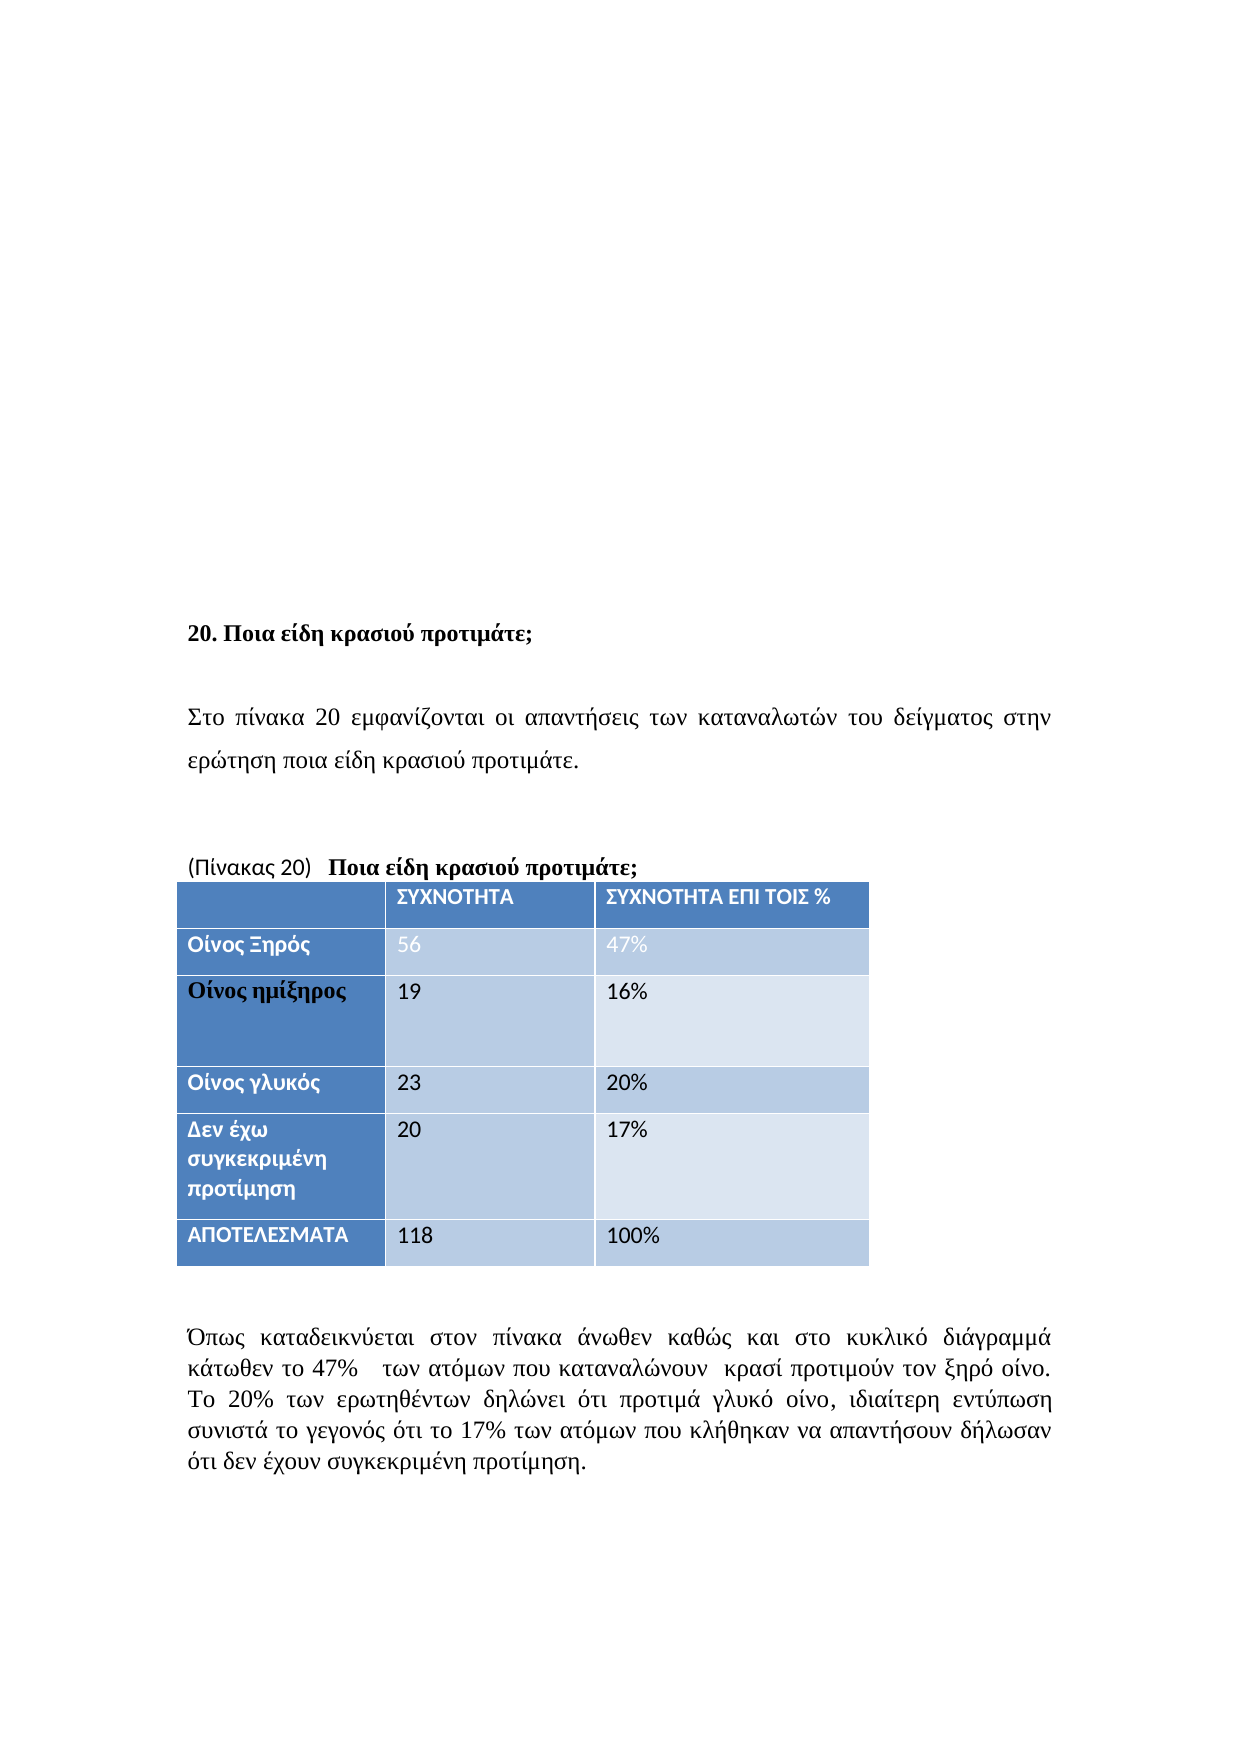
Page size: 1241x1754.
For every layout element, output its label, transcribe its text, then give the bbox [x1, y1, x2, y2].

table_header [177, 882, 385, 928]
table_cell 20% [596, 1067, 869, 1113]
table_cell Οίνος γλυκός [177, 1067, 385, 1113]
table_cell Οίνος ημίξηρος [177, 976, 385, 1066]
table_cell 47% [596, 929, 869, 975]
text 20. Ποια είδη κρασιού προτιμάτε; [187, 619, 1053, 647]
table_cell 56 [386, 929, 594, 975]
table_cell 16% [596, 976, 869, 1066]
table_cell 100% [596, 1220, 869, 1266]
text (Πίνακας 20) Ποια είδη κρασιού προτιμάτε; [187, 852, 1053, 881]
text Όπως καταδεικνύεται στον πίνακα άνωθεν καθώς και στο κυκλικό διάγραμμά κάτωθεν το 47% των ατόμων που καταναλώνουν κρασί προτιμούν τον ξηρό οίνο. Το 20% των ερωτηθέντων δηλώνει ότι προτιμά γλυκό οίνο, ιδιαίτερη εντύπωση συνιστά το γεγονός ότι το 17% των ατόμων που κλήθηκαν να απαντήσουν δήλωσαν ότι δεν έχουν συγκεκριμένη προτίμηση. [187, 1322, 1053, 1475]
table_header ΣΥΧΝΟΤΗΤΑ ΕΠΙ ΤΟΙΣ % [596, 882, 869, 928]
table_header ΣΥΧΝΟΤΗΤΑ [386, 882, 594, 928]
table_cell 19 [386, 976, 594, 1066]
table_cell 23 [386, 1067, 594, 1113]
table_cell ΑΠΟΤΕΛΕΣΜΑΤΑ [177, 1220, 385, 1266]
text Στο πίνακα 20 εμφανίζονται οι απαντήσεις των καταναλωτών του δείγματος στην ερώτηση ποια είδη κρασιού προτιμάτε. [187, 702, 1053, 774]
table_cell Δεν έχω συγκεκριμένη προτίμηση [177, 1114, 385, 1219]
table_cell 118 [386, 1220, 594, 1266]
table_cell 20 [386, 1114, 594, 1219]
table_cell 17% [596, 1114, 869, 1219]
table_cell Οίνος Ξηρός [177, 929, 385, 975]
